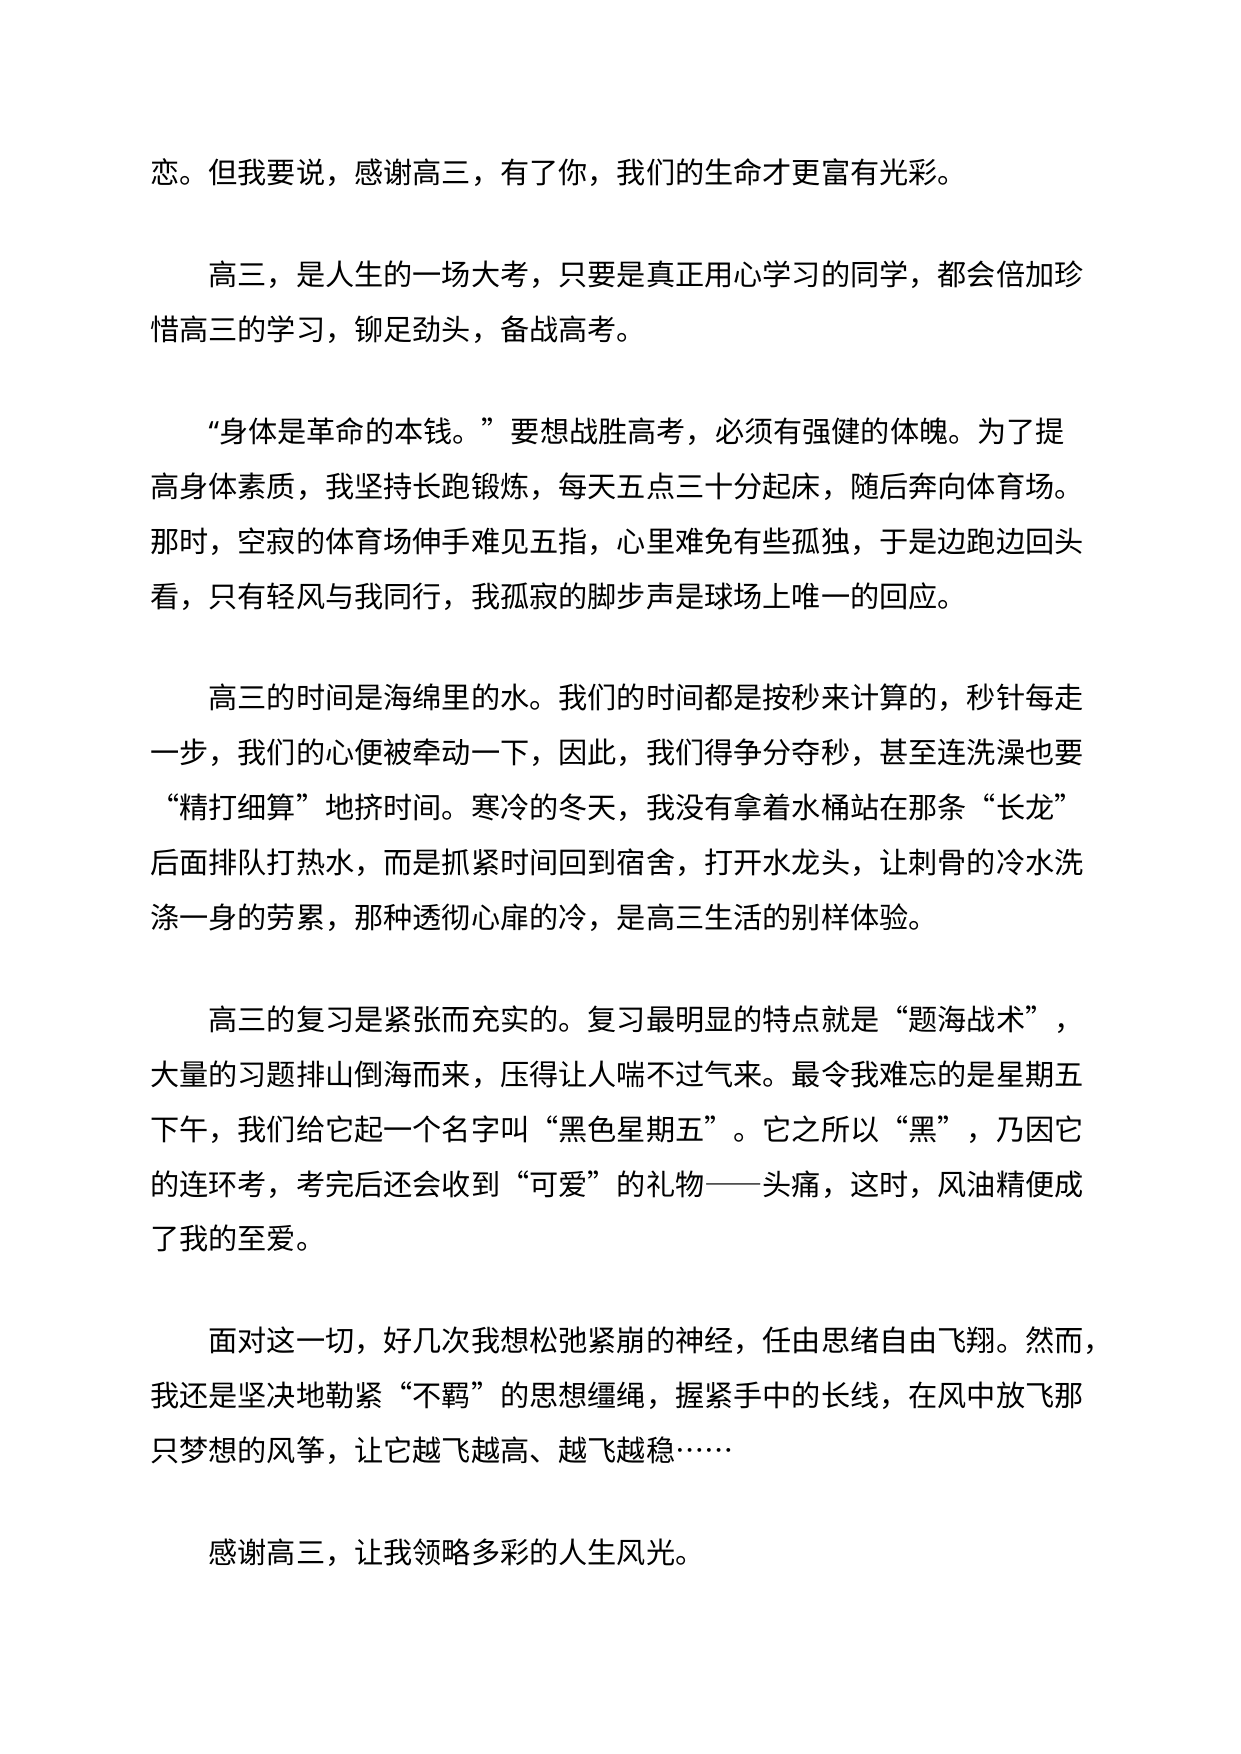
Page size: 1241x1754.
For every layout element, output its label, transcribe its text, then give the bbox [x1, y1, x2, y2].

text 感谢高三，让我领略多彩的人生风光。 [150, 1529, 1090, 1572]
text 高三的复习是紧张而充实的。复习最明显的特点就是“题海战术”，大量的习题排山倒海而来，压得让人喘不过气来。最令我难忘的是星期五下午，我们给它起一个名字叫“黑色星期五”。它之所以“黑”，乃因它的连环考，考完后还会收到“可爱”的礼物――头痛，这时，风油精便成了我的至爱。 [150, 996, 1090, 1258]
text 高三的时间是海绵里的水。我们的时间都是按秒来计算的，秒针每走一步，我们的心便被牵动一下，因此，我们得争分夺秒，甚至连洗澡也要“精打细算”地挤时间。寒冷的冬天，我没有拿着水桶站在那条“长龙”后面排队打热水，而是抓紧时间回到宿舍，打开水龙头，让刺骨的冷水洗涤一身的劳累，那种透彻心扉的冷，是高三生活的别样体验。 [150, 675, 1090, 937]
text “身体是革命的本钱。”要想战胜高考，必须有强健的体魄。为了提高身体素质，我坚持长跑锻炼，每天五点三十分起床，随后奔向体育场。那时，空寂的体育场伸手难见五指，心里难免有些孤独，于是边跑边回头看，只有轻风与我同行，我孤寂的脚步声是球场上唯一的回应。 [150, 408, 1090, 616]
text 高三，是人生的一场大考，只要是真正用心学习的同学，都会倍加珍惜高三的学习，铆足劲头，备战高考。 [150, 252, 1090, 349]
text 面对这一切，好几次我想松弛紧崩的神经，任由思绪自由飞翔。然而，我还是坚决地勒紧“不羁”的思想缰绳，握紧手中的长线，在风中放飞那只梦想的风筝，让它越飞越高、越飞越稳…… [150, 1318, 1090, 1470]
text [150, 150, 1090, 192]
